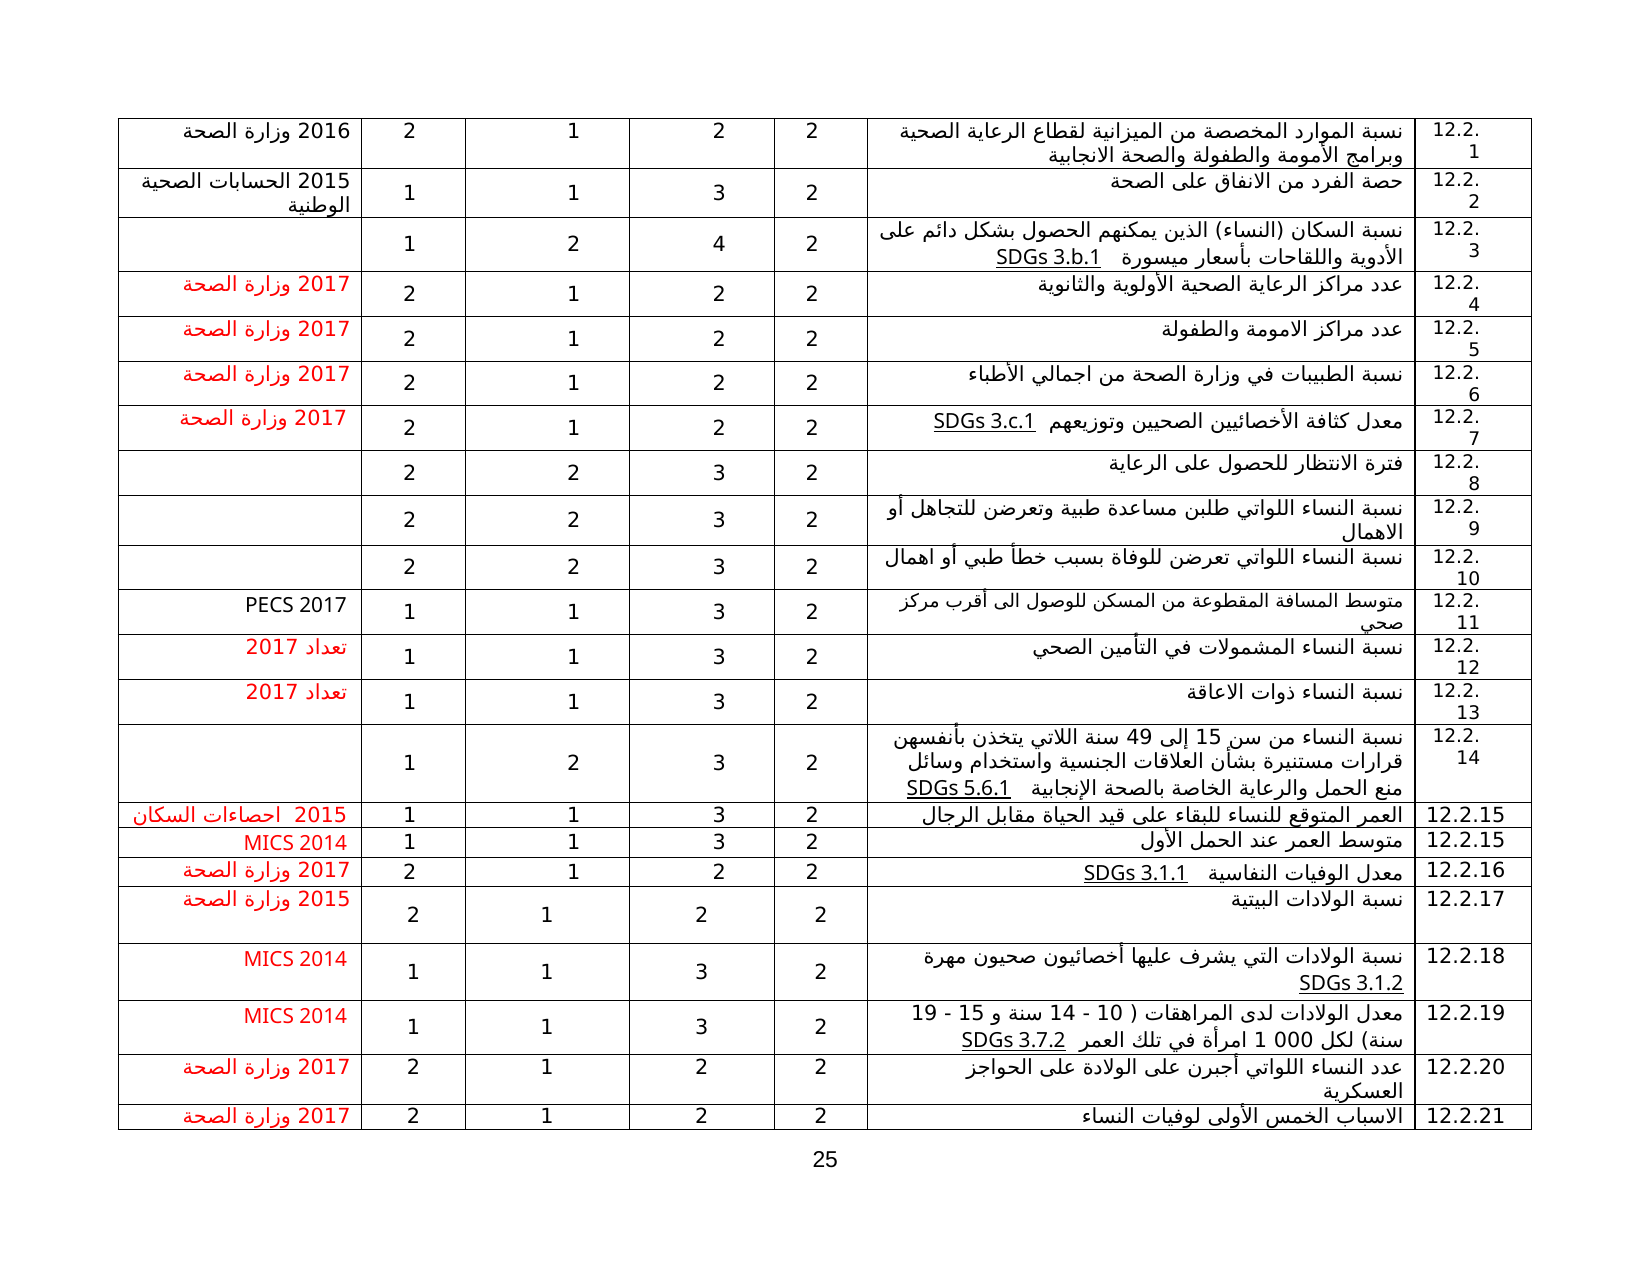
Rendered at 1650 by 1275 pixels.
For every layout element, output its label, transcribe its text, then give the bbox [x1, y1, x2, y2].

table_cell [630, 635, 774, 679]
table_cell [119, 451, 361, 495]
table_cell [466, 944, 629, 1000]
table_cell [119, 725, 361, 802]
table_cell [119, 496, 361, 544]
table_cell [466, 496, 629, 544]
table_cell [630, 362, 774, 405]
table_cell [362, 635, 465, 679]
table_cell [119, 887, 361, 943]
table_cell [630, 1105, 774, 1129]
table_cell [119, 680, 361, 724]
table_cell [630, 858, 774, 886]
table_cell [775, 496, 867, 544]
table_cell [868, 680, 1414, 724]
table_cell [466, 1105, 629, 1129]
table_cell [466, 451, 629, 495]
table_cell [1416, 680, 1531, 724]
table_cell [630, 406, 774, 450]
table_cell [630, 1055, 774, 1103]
table_cell حصة الفرد من الانفاق على الصحة [868, 169, 1414, 217]
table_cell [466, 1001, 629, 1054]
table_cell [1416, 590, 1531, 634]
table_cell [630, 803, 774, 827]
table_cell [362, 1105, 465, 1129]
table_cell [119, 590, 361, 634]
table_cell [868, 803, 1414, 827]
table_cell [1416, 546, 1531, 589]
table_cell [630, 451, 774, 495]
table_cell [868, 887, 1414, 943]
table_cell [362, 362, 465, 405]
table_cell نسبة الموارد المخصصة من الميزانية لقطاع الرعاية الصحية وبرامج الأمومة والطفولة والصحة الانجابية [868, 119, 1414, 168]
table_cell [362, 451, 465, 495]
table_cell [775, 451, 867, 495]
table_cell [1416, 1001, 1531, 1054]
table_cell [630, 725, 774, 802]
table_cell 2 [362, 119, 465, 168]
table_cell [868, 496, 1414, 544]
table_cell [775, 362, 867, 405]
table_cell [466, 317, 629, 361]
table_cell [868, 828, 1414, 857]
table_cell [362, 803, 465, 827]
table_cell 2 [775, 119, 867, 168]
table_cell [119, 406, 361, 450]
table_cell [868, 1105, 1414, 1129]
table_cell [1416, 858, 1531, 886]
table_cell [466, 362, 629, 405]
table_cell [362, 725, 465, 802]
table_cell 1 [466, 272, 629, 316]
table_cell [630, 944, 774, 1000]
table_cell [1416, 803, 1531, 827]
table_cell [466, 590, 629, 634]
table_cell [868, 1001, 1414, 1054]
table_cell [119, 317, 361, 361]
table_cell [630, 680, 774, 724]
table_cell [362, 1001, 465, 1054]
table_cell 2 [775, 169, 867, 217]
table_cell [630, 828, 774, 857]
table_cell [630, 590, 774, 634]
table_cell 2016 وزارة الصحة [119, 119, 361, 168]
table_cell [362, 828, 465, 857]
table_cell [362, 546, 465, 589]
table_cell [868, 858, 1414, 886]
table_cell 1 [466, 119, 629, 168]
table_cell عدد مراكز الرعاية الصحية الأولوية والثانوية [868, 272, 1414, 316]
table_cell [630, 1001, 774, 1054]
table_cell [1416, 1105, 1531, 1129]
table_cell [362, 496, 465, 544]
table_cell 3 [630, 169, 774, 217]
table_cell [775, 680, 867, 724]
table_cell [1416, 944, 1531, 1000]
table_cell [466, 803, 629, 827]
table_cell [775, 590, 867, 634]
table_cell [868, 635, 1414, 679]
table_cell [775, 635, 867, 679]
table_cell 2017 وزارة الصحة [119, 272, 361, 316]
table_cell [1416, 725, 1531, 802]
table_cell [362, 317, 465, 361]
table_cell 12.2.5 [1416, 317, 1531, 361]
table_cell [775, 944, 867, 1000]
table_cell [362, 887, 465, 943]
table_cell 2015 الحسابات الصحية الوطنية [119, 169, 361, 217]
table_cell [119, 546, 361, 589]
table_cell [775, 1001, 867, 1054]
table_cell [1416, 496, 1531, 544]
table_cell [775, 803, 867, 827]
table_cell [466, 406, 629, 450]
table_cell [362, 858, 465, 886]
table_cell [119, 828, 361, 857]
table_cell 1 [466, 169, 629, 217]
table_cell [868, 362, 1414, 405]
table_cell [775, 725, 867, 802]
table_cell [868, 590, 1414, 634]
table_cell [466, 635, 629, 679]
table_cell 4 [630, 218, 774, 271]
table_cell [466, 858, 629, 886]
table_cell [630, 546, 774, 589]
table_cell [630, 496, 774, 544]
table_cell 1 [362, 169, 465, 217]
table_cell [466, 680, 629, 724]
table_cell نسبة السكان (النساء) الذين يمكنهم الحصول بشكل دائم على الأدوية واللقاحات بأسعار ميسورة SDGs 3.b.1 [868, 218, 1414, 271]
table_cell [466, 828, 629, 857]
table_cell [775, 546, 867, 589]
table_cell 1 [362, 218, 465, 271]
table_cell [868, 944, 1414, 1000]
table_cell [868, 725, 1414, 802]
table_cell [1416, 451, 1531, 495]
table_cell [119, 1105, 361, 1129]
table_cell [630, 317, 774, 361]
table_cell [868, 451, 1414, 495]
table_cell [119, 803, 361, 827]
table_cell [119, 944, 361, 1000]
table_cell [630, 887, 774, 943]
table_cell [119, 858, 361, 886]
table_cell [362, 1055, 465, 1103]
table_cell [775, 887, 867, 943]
table_cell 12.2.4 [1416, 272, 1531, 316]
table_cell 2 [630, 119, 774, 168]
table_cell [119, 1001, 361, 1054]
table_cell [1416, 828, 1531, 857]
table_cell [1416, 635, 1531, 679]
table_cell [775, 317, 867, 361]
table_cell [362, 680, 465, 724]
table_cell [119, 218, 361, 271]
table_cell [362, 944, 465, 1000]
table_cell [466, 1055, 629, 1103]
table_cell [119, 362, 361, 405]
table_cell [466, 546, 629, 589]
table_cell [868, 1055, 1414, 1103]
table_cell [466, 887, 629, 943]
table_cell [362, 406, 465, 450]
table_cell 2 [362, 272, 465, 316]
table_cell 2 [775, 218, 867, 271]
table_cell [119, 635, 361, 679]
table_cell 12.2.2 [1416, 169, 1531, 217]
table_cell 2 [466, 218, 629, 271]
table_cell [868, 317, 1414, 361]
table_cell 12.2.3 [1416, 218, 1531, 271]
table_cell 2 [630, 272, 774, 316]
table_cell 12.2.1 [1416, 119, 1531, 168]
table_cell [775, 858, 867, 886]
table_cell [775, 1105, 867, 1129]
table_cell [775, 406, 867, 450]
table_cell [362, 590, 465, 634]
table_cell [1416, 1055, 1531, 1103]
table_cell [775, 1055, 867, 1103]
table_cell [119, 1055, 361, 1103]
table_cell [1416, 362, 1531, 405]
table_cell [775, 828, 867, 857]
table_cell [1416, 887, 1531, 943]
table_cell 2 [775, 272, 867, 316]
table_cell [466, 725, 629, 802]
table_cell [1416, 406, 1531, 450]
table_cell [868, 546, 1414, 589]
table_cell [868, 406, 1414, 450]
